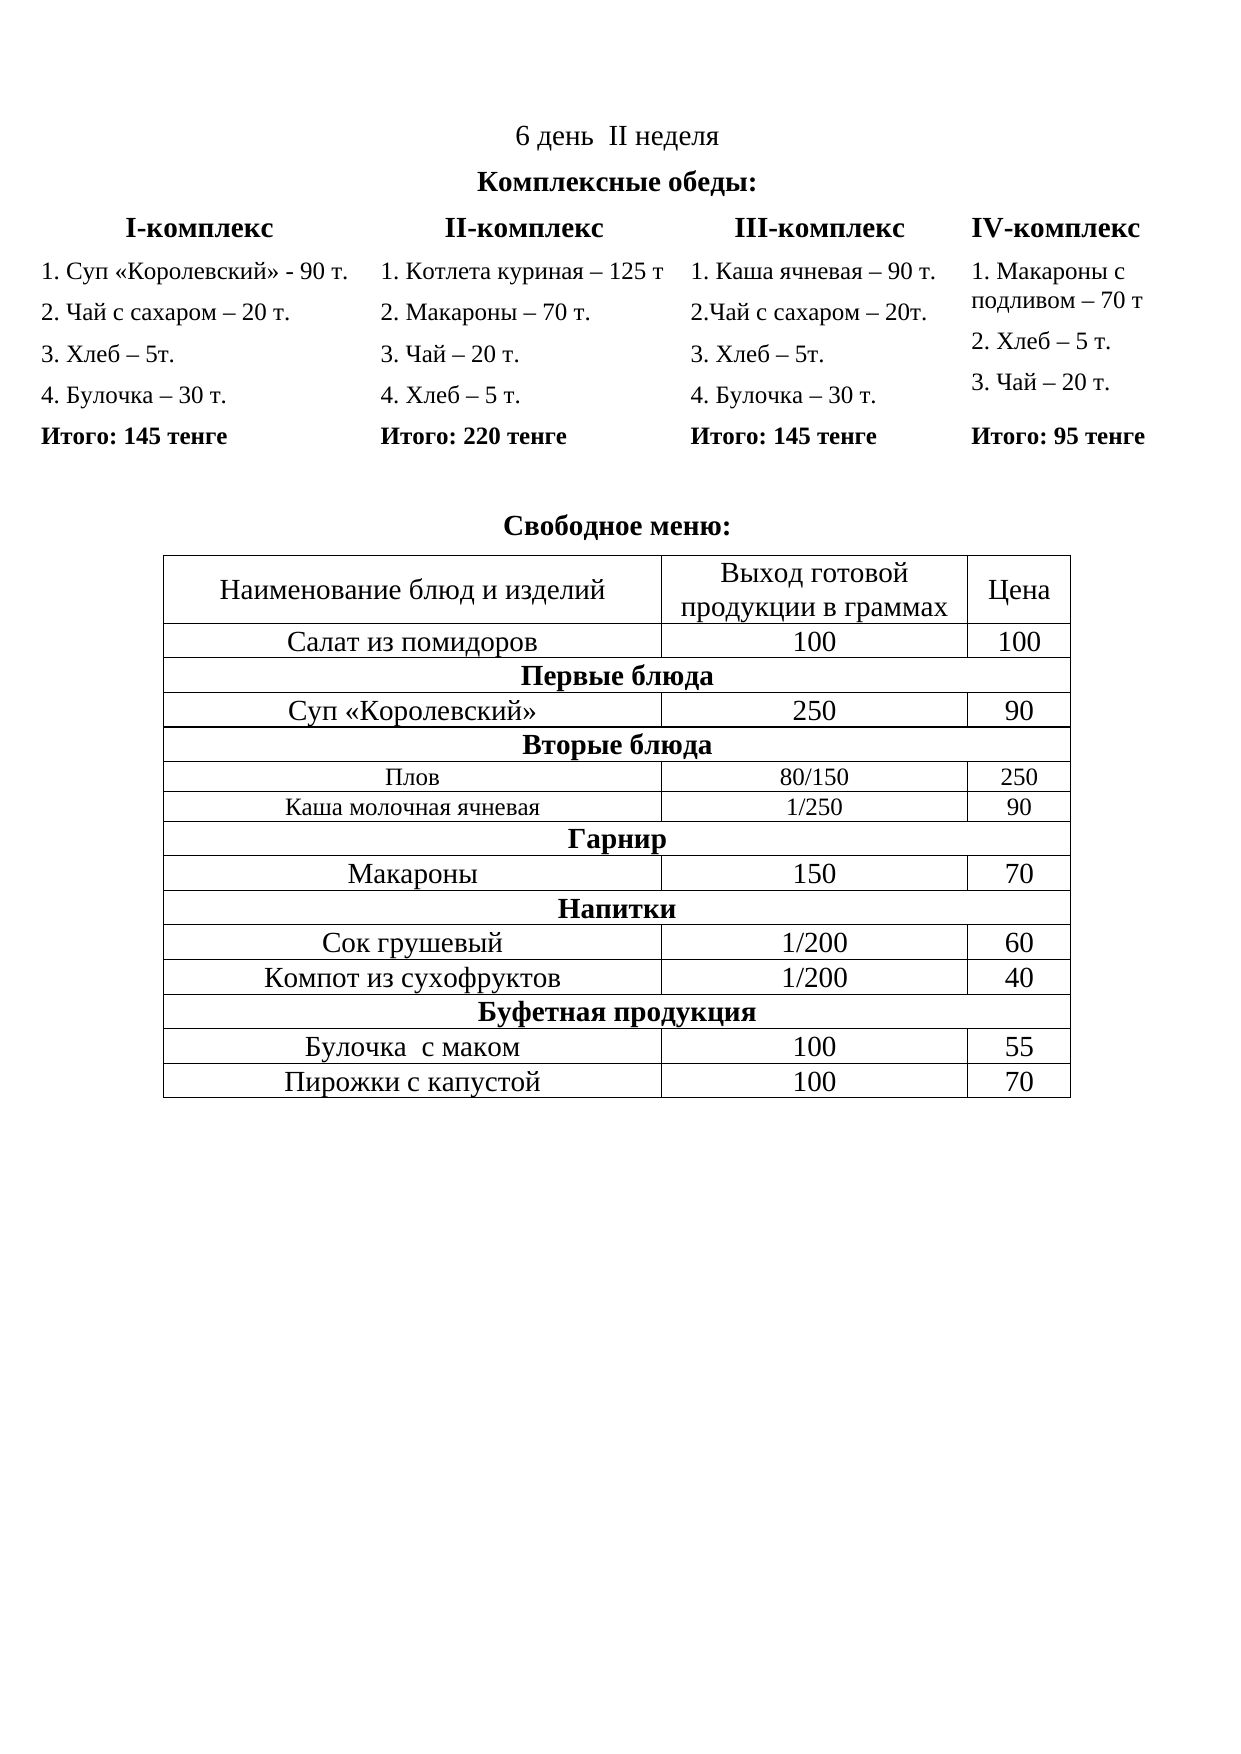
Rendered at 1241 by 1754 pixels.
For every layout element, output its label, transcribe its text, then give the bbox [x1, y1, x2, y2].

table_cell Сок грушевый [164, 925, 661, 959]
table_cell 90 [968, 792, 1070, 821]
table_cell 1/200 [662, 925, 967, 959]
table_cell 250 [662, 693, 967, 726]
table_cell 1/250 [662, 792, 967, 821]
text Свободное меню: [59, 508, 1175, 542]
table_cell 90 [968, 693, 1070, 726]
table_cell 70 [968, 1064, 1070, 1097]
table_cell Плов [164, 762, 661, 791]
table_header Цена [968, 556, 1070, 623]
table_cell Буфетная продукция [164, 995, 1070, 1028]
table_cell Каша молочная ячневая [164, 792, 661, 821]
table_cell Напитки [164, 891, 1070, 924]
table_cell Суп «Королевский» [164, 693, 661, 726]
table_cell 80/150 [662, 762, 967, 791]
table_cell Пирожки с капустой [164, 1064, 661, 1097]
text 6 день II неделя [59, 118, 1175, 152]
table_cell 150 [662, 856, 967, 890]
table_cell 100 [968, 624, 1070, 657]
table_cell Вторые блюда [164, 728, 1070, 761]
table_cell 100 [662, 1029, 967, 1063]
table_header III-комплекс 1. Каша ячневая – 90 т. 2.Чай с сахаром – 20т. 3. Хлеб – 5т. 4. Булочка – 30 т. Итого: 145 тенге [679, 210, 960, 462]
table_header II-комплекс 1. Котлета куриная – 125 т 2. Макароны – 70 т. 3. Чай – 20 т. 4. Хлеб – 5 т. Итого: 220 тенге [369, 210, 679, 462]
table_cell Макароны [164, 856, 661, 890]
table_header Выход готовой продукции в граммах [662, 556, 967, 623]
table_cell Салат из помидоров [164, 624, 661, 657]
table_cell 250 [968, 762, 1070, 791]
table_header IV-комплекс 1. Макароны с подливом – 70 т 2. Хлеб – 5 т. 3. Чай – 20 т. Итого: 95 тенге [960, 210, 1196, 462]
table_cell Булочка с маком [164, 1029, 661, 1063]
table_cell Компот из сухофруктов [164, 960, 661, 993]
table_cell Первые блюда [164, 658, 1070, 692]
table_header Наименование блюд и изделий [164, 556, 661, 623]
table_cell 55 [968, 1029, 1070, 1063]
table_cell 40 [968, 960, 1070, 993]
table_cell 100 [662, 1064, 967, 1097]
text Комплексные обеды: [59, 164, 1175, 198]
table_cell 1/200 [662, 960, 967, 993]
table_header I-комплекс 1. Суп «Королевский» - 90 т. 2. Чай с сахаром – 20 т. 3. Хлеб – 5т. 4. Булочка – 30 т. Итого: 145 тенге [30, 210, 369, 462]
table_cell 70 [968, 856, 1070, 890]
table_cell 60 [968, 925, 1070, 959]
table_cell Гарнир [164, 822, 1070, 855]
table_cell 100 [662, 624, 967, 657]
